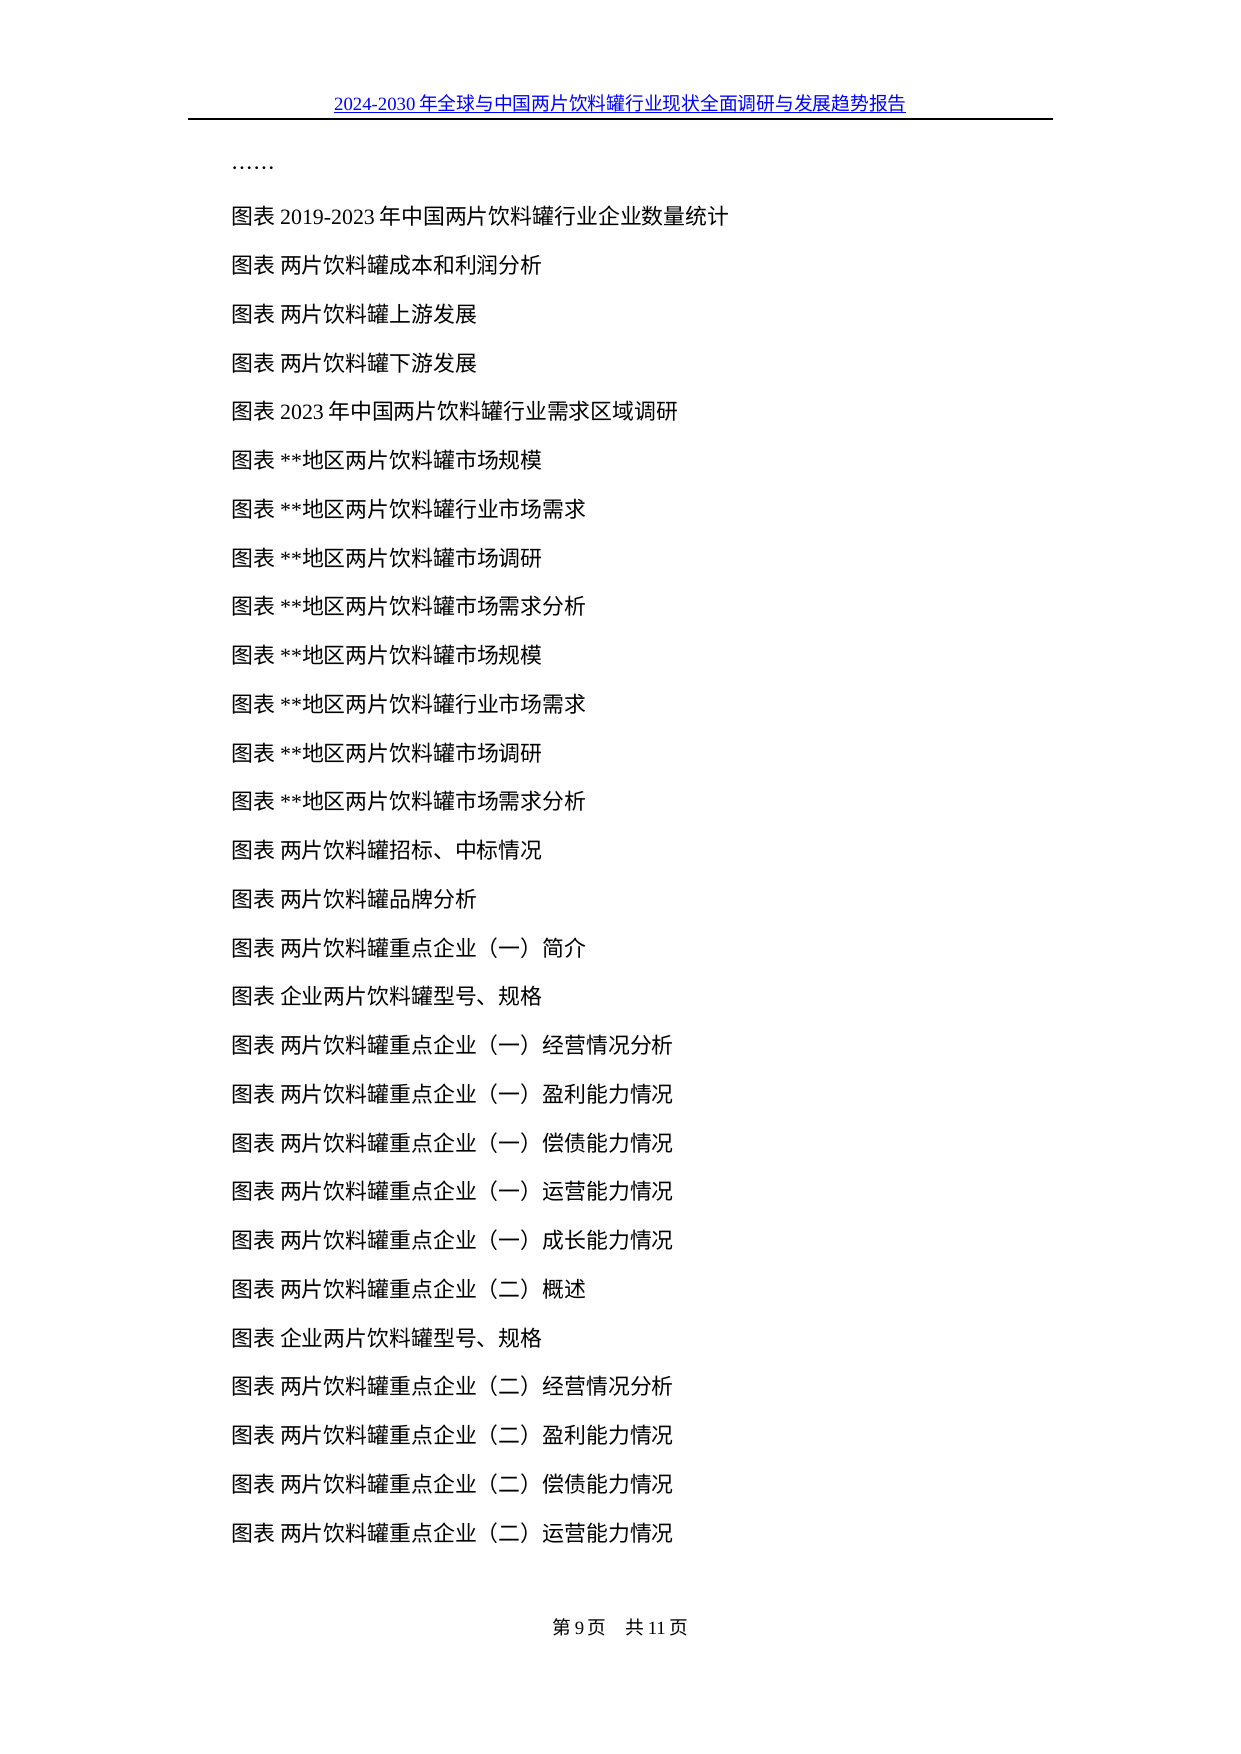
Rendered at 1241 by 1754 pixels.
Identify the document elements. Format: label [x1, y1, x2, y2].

text [187, 150, 1053, 1548]
